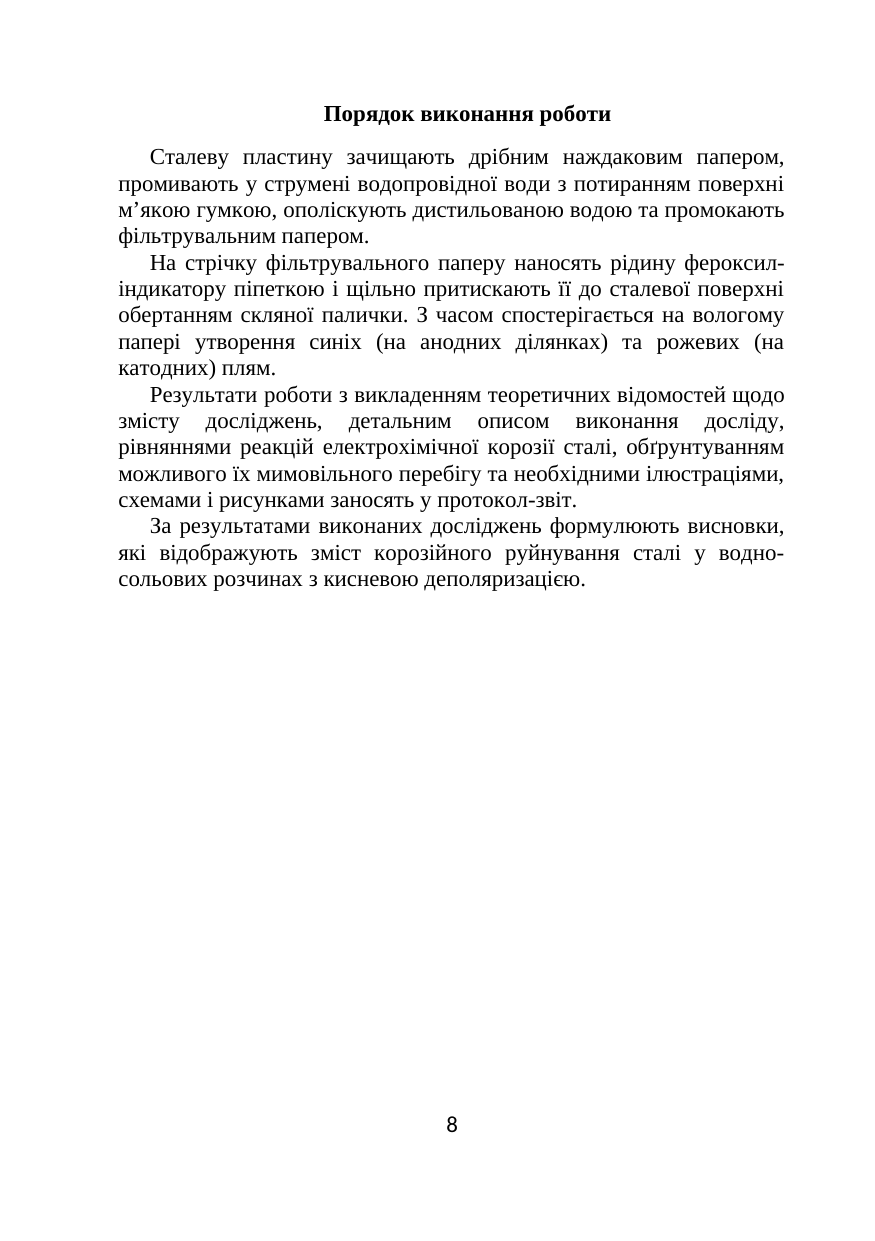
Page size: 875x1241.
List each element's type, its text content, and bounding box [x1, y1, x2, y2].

text На стрічку фільтрувального паперу наносять рідину фероксил-індикатору піпеткою і щільно притискають її до сталевої поверхні обертанням скляної палички. З часом спостерігається на вологому папері утворення синіх (на анодних ділянках) та рожевих (на катодних) плям. [118, 249, 785, 381]
text Сталеву пластину зачищають дрібним наждаковим папером, промивають у струмені водопровідної води з потиранням поверхні м’якою гумкою, ополіскують дистильованою водою та промокають фільтрувальним папером. [118, 143, 785, 249]
text Порядок виконання роботи [118, 100, 785, 127]
text Результати роботи з викладенням теоретичних відомостей щодо змісту досліджень, детальним описом виконання досліду, рівняннями реакцій електрохімічної корозії сталі, обґрунтуванням можливого їх мимовільного перебігу та необхідними ілюстраціями, схемами і рисунками заносять у протокол-звіт. [118, 381, 785, 512]
text За результатами виконаних досліджень формулюють висновки, які відображують зміст корозійного руйнування сталі у водно-сольових розчинах з кисневою деполяризацією. [118, 512, 785, 591]
